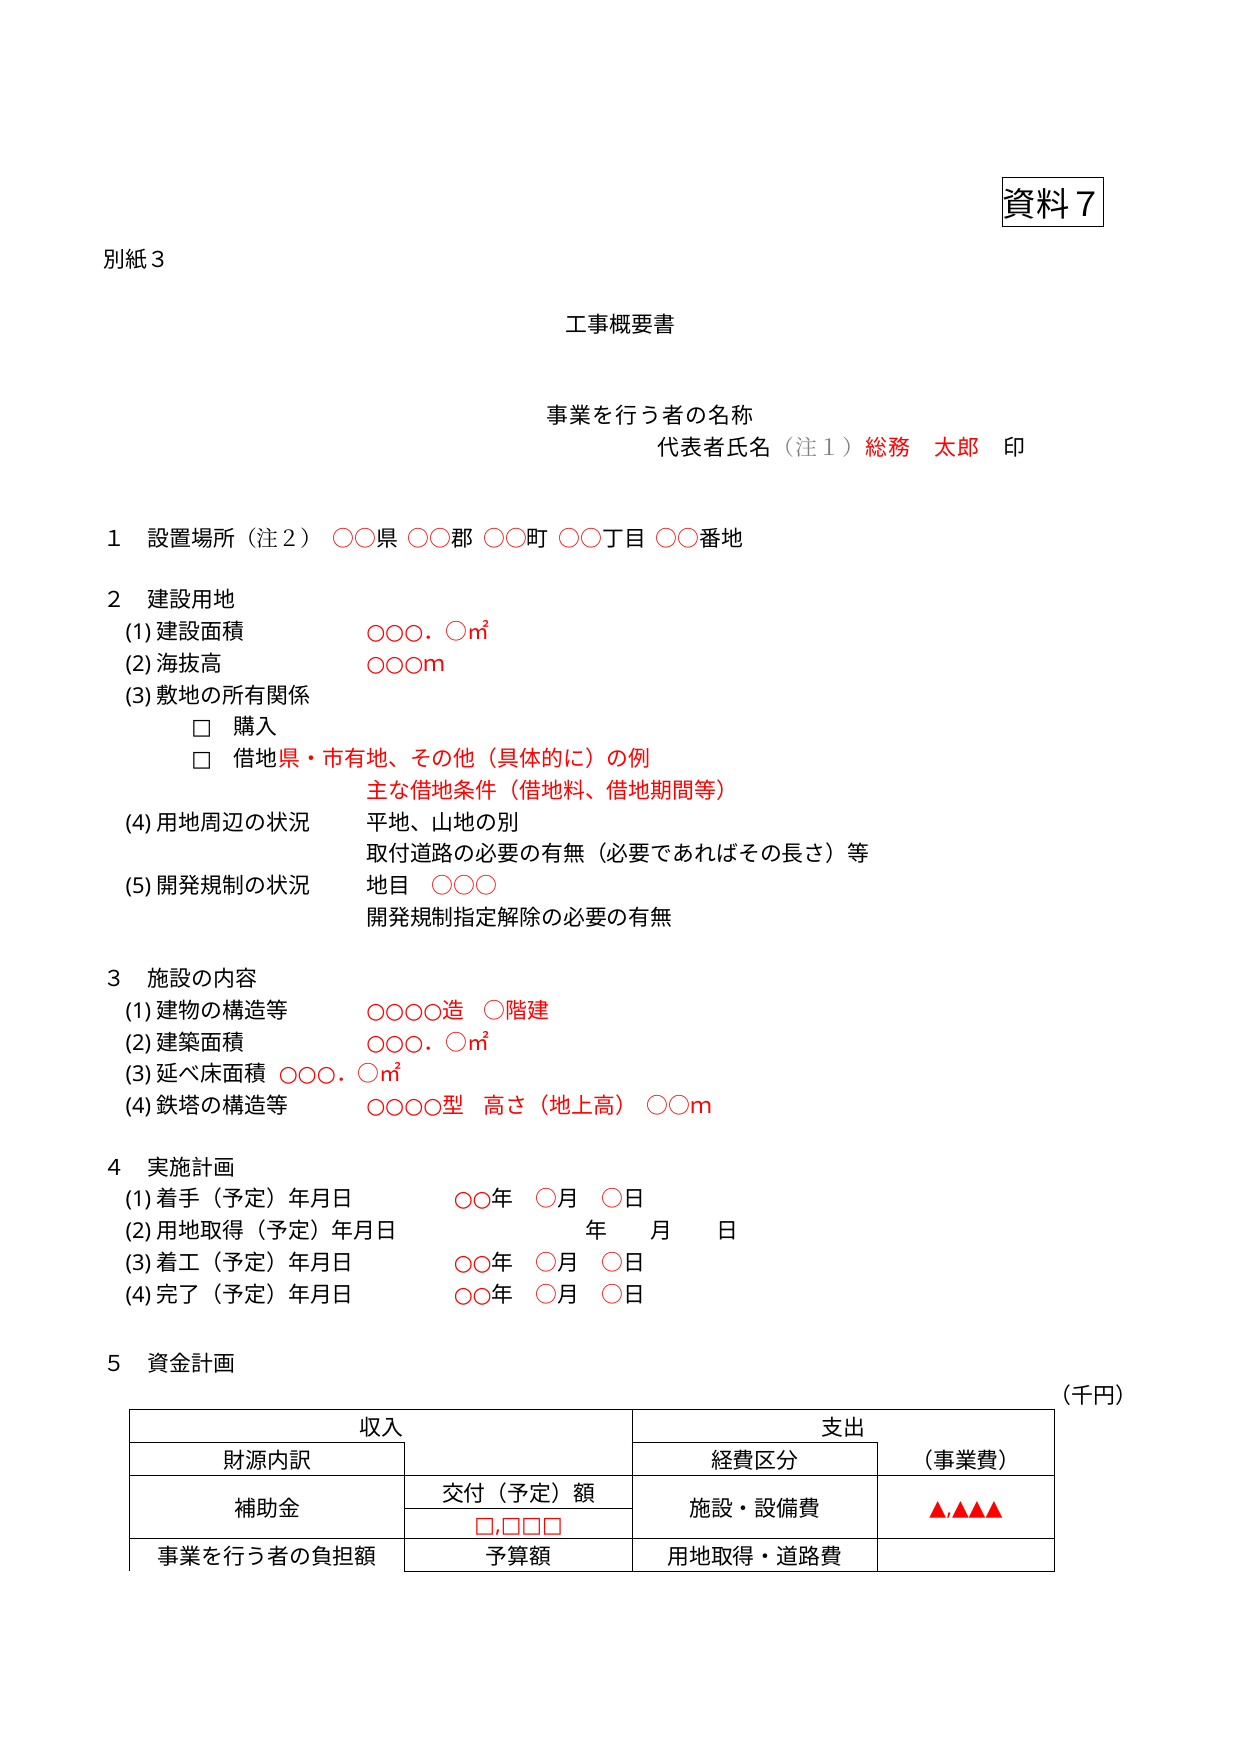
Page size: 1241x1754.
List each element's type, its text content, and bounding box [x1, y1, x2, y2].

text 主な借地条件（借地料、借地期間等） [103, 773, 1137, 804]
text 開発規制指定解除の必要の有無 [103, 900, 1137, 931]
table_header 支出 [633, 1410, 1054, 1442]
text (2) 建築面積 ○○○．○㎡ [103, 1025, 1137, 1056]
text (4) 用地周辺の状況 平地、山地の別 [103, 804, 1137, 836]
text ２ 建設用地 [103, 582, 1137, 614]
table_cell 用地取得・道路費 [633, 1539, 877, 1571]
text (3) 敷地の所有関係 [103, 678, 1137, 709]
text (3) 着工（予定）年月日 ○○年 ○月 ○日 [103, 1245, 1137, 1277]
table_cell 予算額 [405, 1539, 632, 1571]
text (2) 用地取得（予定）年月日 年 月 日 [103, 1213, 1137, 1245]
text □ 借地 県・市有地、その他（具体的に）の例 [103, 741, 1137, 773]
text (1) 着手（予定）年月日 ○○年 ○月 ○日 [103, 1181, 1137, 1213]
text (4) 鉄塔の構造等 ○○○○型 高さ（地上高） ○○ｍ [103, 1088, 1137, 1120]
text 工事概要書 [103, 307, 1137, 338]
table_cell □,□□□ [405, 1509, 632, 1538]
table_cell 財源内訳 [130, 1443, 404, 1475]
text 資料７ [191, 164, 1104, 239]
text (2) 海抜高 ○○○ｍ [103, 646, 1137, 678]
text 別紙３ [103, 239, 1137, 277]
text (1) 建物の構造等 ○○○○造 ○階建 [103, 993, 1137, 1025]
text ３ 施設の内容 [103, 961, 1137, 993]
table_cell [878, 1539, 1054, 1571]
text ４ 実施計画 [103, 1150, 1137, 1181]
text (1) 建設面積 ○○○．○㎡ [103, 614, 1137, 646]
text 事業を行う者の名称 [103, 398, 1137, 430]
table_cell 事業を行う者の負担額 [130, 1539, 404, 1571]
table_header 収入 [130, 1410, 632, 1442]
text 取付道路の必要の有無（必要であればその長さ）等 [103, 836, 1137, 868]
table_cell 経費区分 [633, 1443, 877, 1475]
table_cell （事業費） [878, 1442, 1054, 1475]
text (4) 完了（予定）年月日 ○○年 ○月 ○日 [103, 1277, 1137, 1308]
table_cell 補助金 [130, 1476, 404, 1538]
text （千円） [103, 1378, 1137, 1409]
text ５ 資金計画 [103, 1346, 1137, 1378]
table_cell 施設・設備費 [633, 1476, 877, 1538]
text (3) 延べ床面積 ○○○．○㎡ [103, 1056, 1137, 1088]
text １ 設置場所（注２） ○○県 ○○郡 ○○町 ○○丁目 ○○番地 [103, 521, 1137, 553]
table_cell ▲,▲▲▲ [878, 1476, 1054, 1538]
text 代表者氏名（注１）総務 太郎 印 [103, 430, 1137, 461]
text □ 購入 [103, 709, 1137, 741]
table_cell 交付（予定）額 [405, 1476, 632, 1507]
table_cell [405, 1442, 632, 1475]
text (5) 開発規制の状況 地目 ○○○ [103, 868, 1137, 900]
